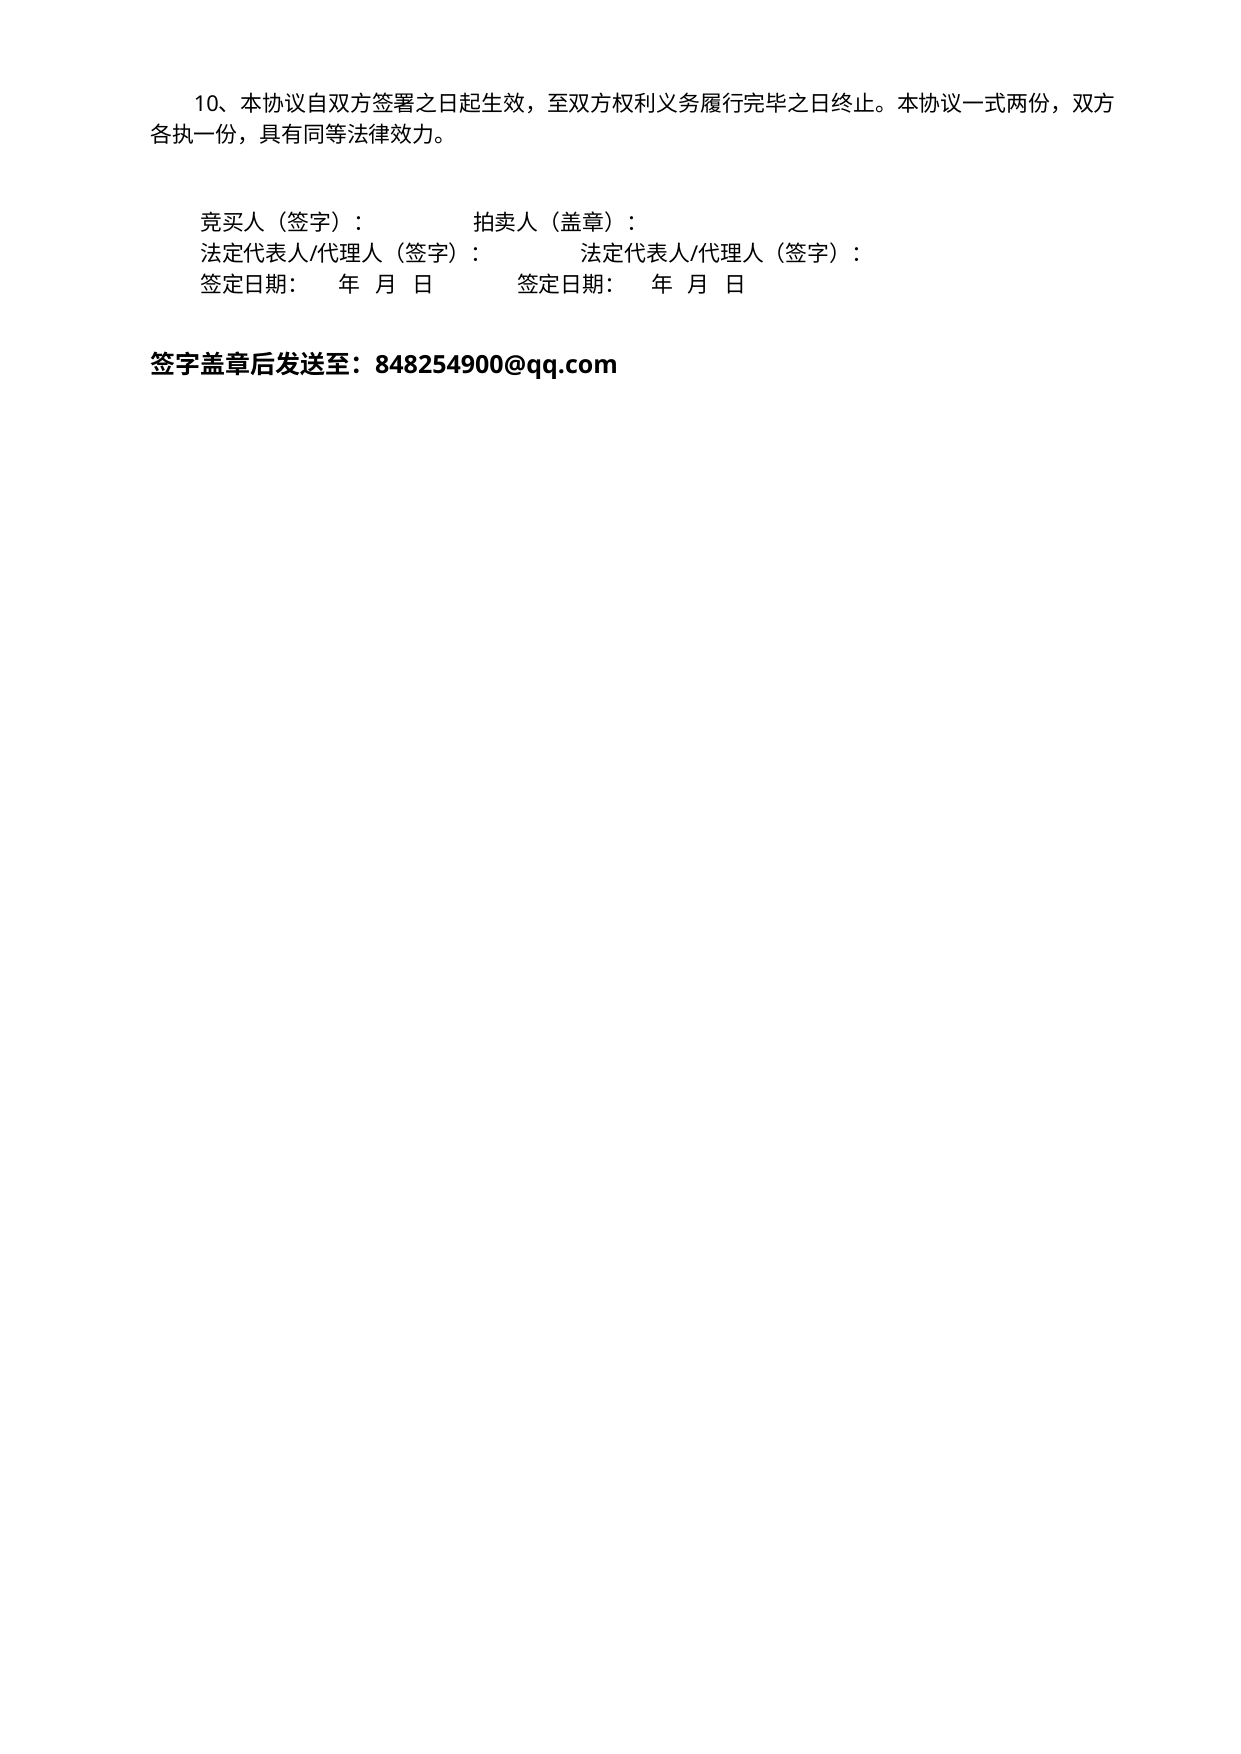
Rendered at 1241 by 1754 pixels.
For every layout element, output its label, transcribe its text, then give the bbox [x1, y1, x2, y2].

text 签定日期： 年 月 日 签定日期： 年 月 日 [150, 268, 1135, 299]
text 签字盖章后发送至：848254900@qq.com [150, 330, 1135, 395]
text 法定代表人/代理人（签字）： 法定代表人/代理人（签字）： [150, 237, 1135, 268]
text 10、本协议自双方签署之日起生效，至双方权利义务履行完毕之日终止。本协议一式两份，双方各执一份，具有同等法律效力。 [150, 86, 1135, 149]
text 竞买人（签字）： 拍卖人（盖章）： [150, 207, 1135, 237]
